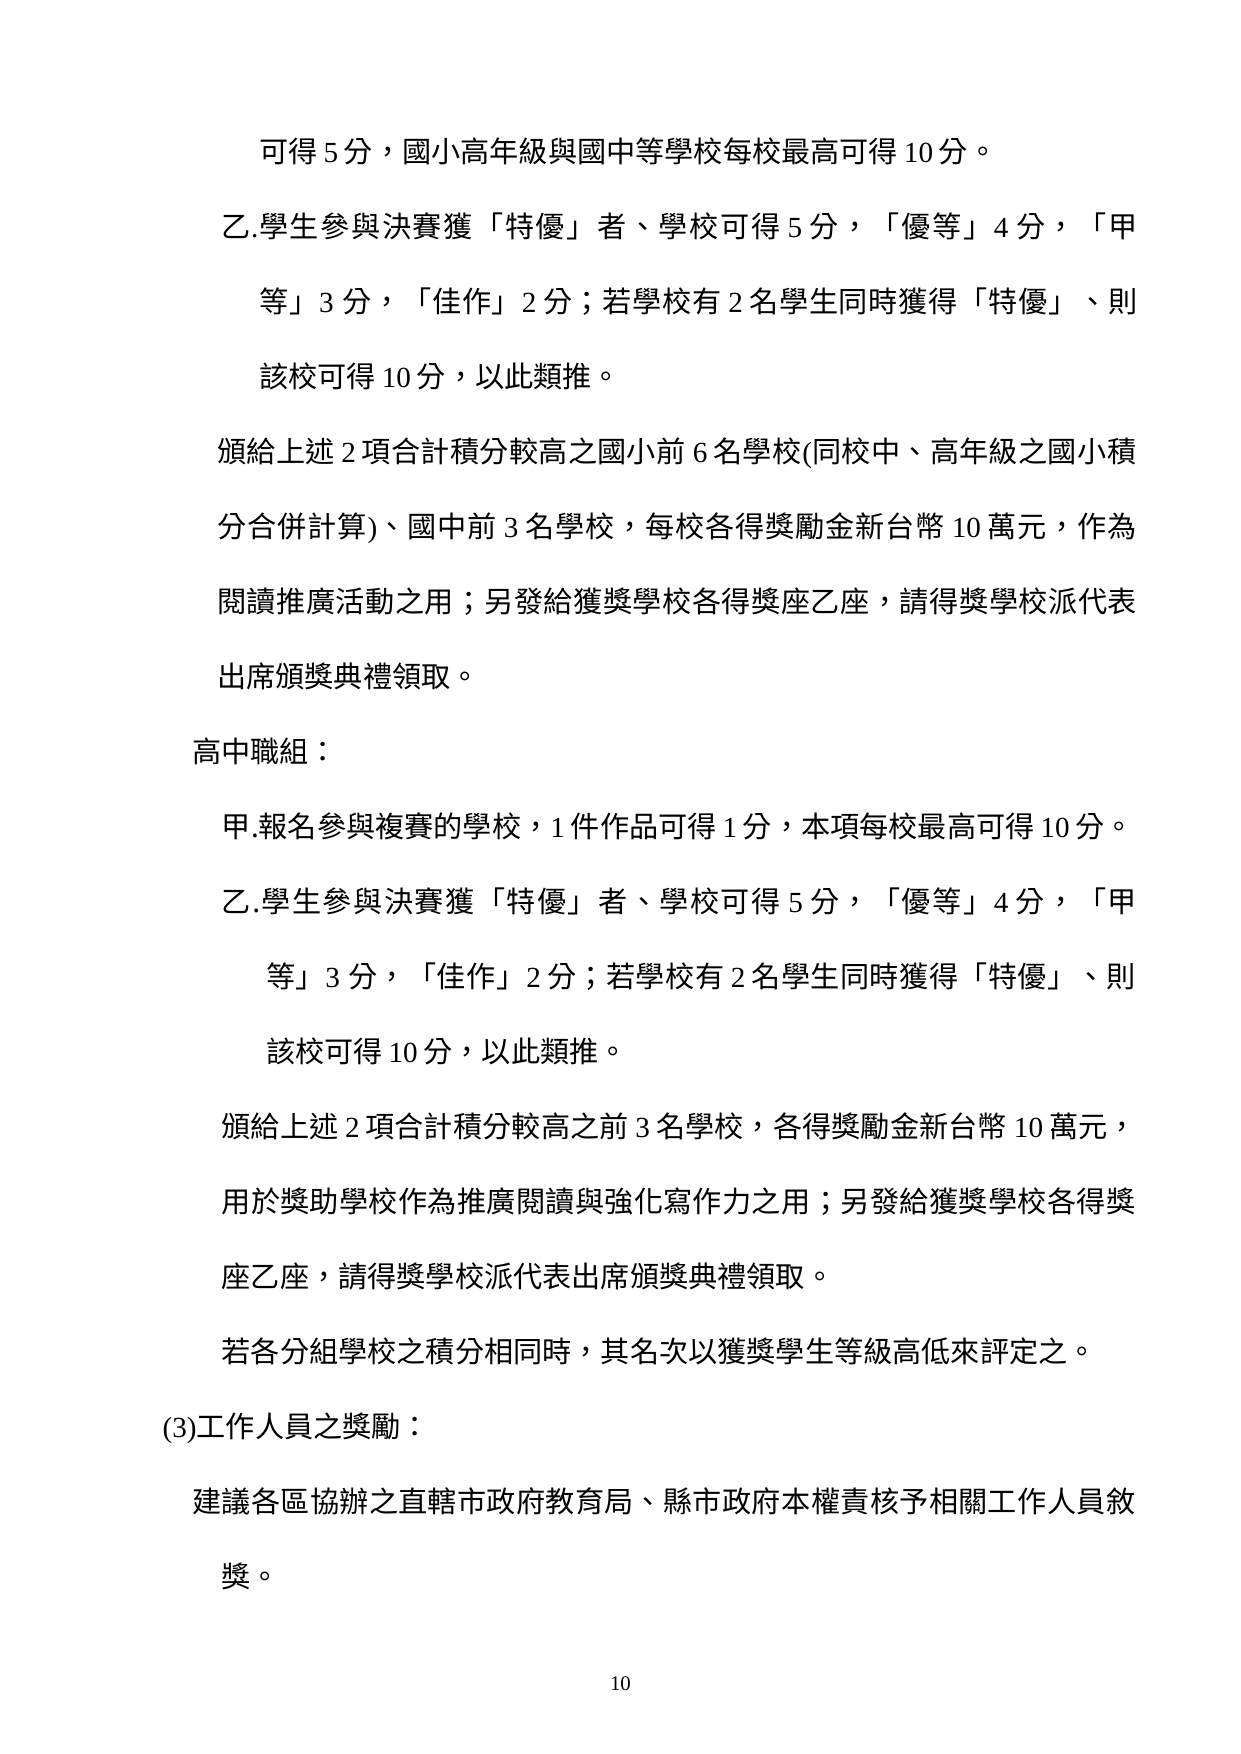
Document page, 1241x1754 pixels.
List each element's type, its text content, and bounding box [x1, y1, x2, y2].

text 乙.學生參與決賽獲「特優」者、學校可得5分，「優等」4分，「甲等」3 分，「佳作」2分；若學校有2名學生同時獲得「特優」、則該校可得10分，以此類推。 [221, 862, 1137, 1087]
list 學生參與決賽獲「特優」者、學校可得5分，「優等」4分，「甲等」3 分，「佳作」2分；若學校有2名學生同時獲得「特優」、則該校可得10分，以此類推。 [222, 187, 1137, 412]
text 頒給上述2項合計積分較高之國小前6名學校(同校中、高年級之國小積分合併計算)、國中前3名學校，每校各得獎勵金新台幣10萬元，作為閱讀推廣活動之用；另發給獲獎學校各得獎座乙座，請得獎學校派代表出席頒獎典禮領取。 [217, 412, 1137, 712]
text (3)工作人員之獎勵： [103, 1387, 1137, 1462]
text 甲.報名參與複賽的學校，1件作品可得1分，本項每校最高可得10分。 [103, 787, 1137, 862]
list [222, 112, 1137, 187]
text 建議各區協辦之直轄市政府教育局、縣市政府本權責核予相關工作人員敘獎。 [192, 1462, 1137, 1612]
text 高中職組： [103, 712, 1137, 787]
text 若各分組學校之積分相同時，其名次以獲獎學生等級高低來評定之。 [221, 1312, 1137, 1387]
text 頒給上述2項合計積分較高之前3名學校，各得獎勵金新台幣10萬元，用於獎助學校作為推廣閱讀與強化寫作力之用；另發給獲獎學校各得獎座乙座，請得獎學校派代表出席頒獎典禮領取。 [221, 1087, 1137, 1312]
